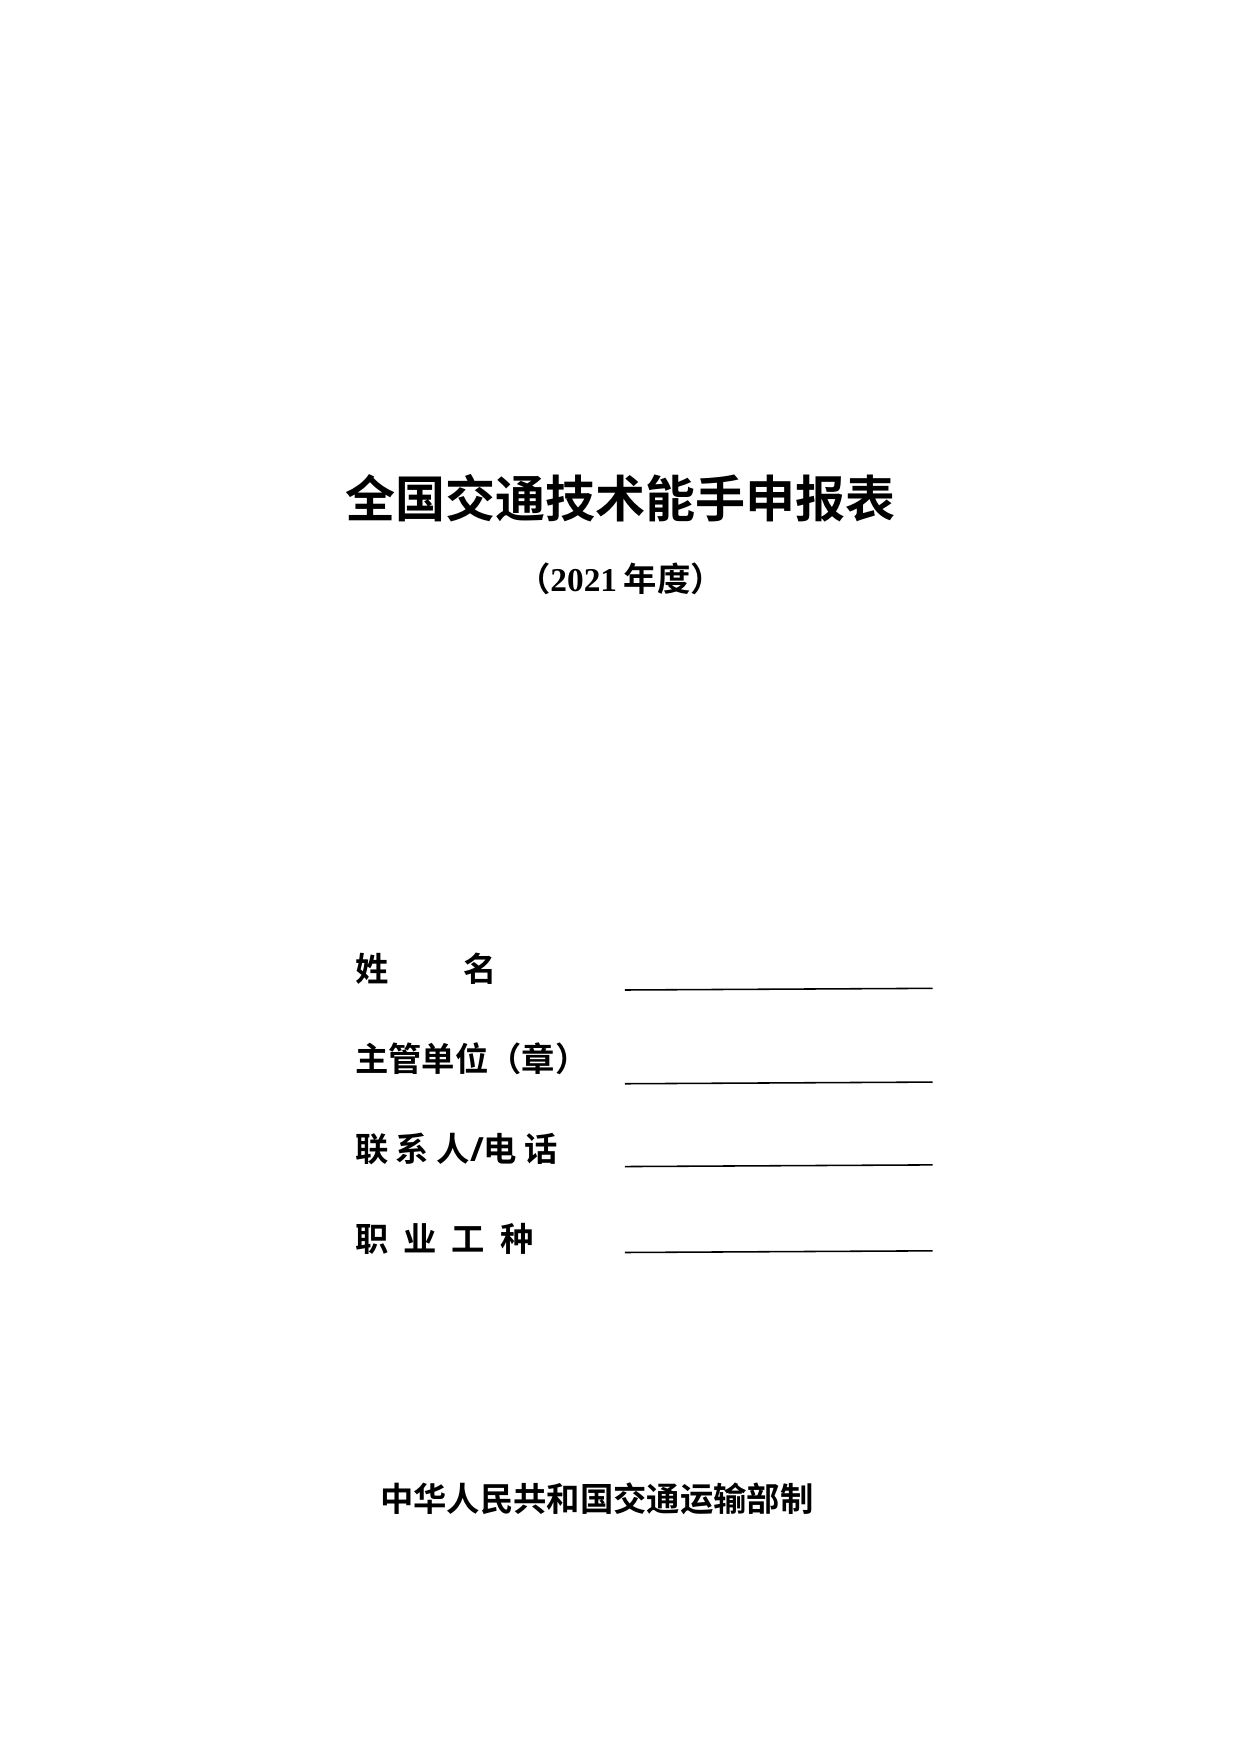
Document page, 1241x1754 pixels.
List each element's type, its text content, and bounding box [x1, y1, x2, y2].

text 中华人民共和国交通运输部制 [187, 1464, 1053, 1529]
text 联 系 人/电 话 [187, 1114, 1053, 1179]
text 全国交通技术能手申报表 [187, 447, 1053, 544]
text 姓 名 [187, 934, 1053, 999]
text 主管单位（章） [187, 1024, 1053, 1089]
text 职 业 工 种 [187, 1204, 1053, 1269]
text （2021年度） [187, 544, 1053, 609]
